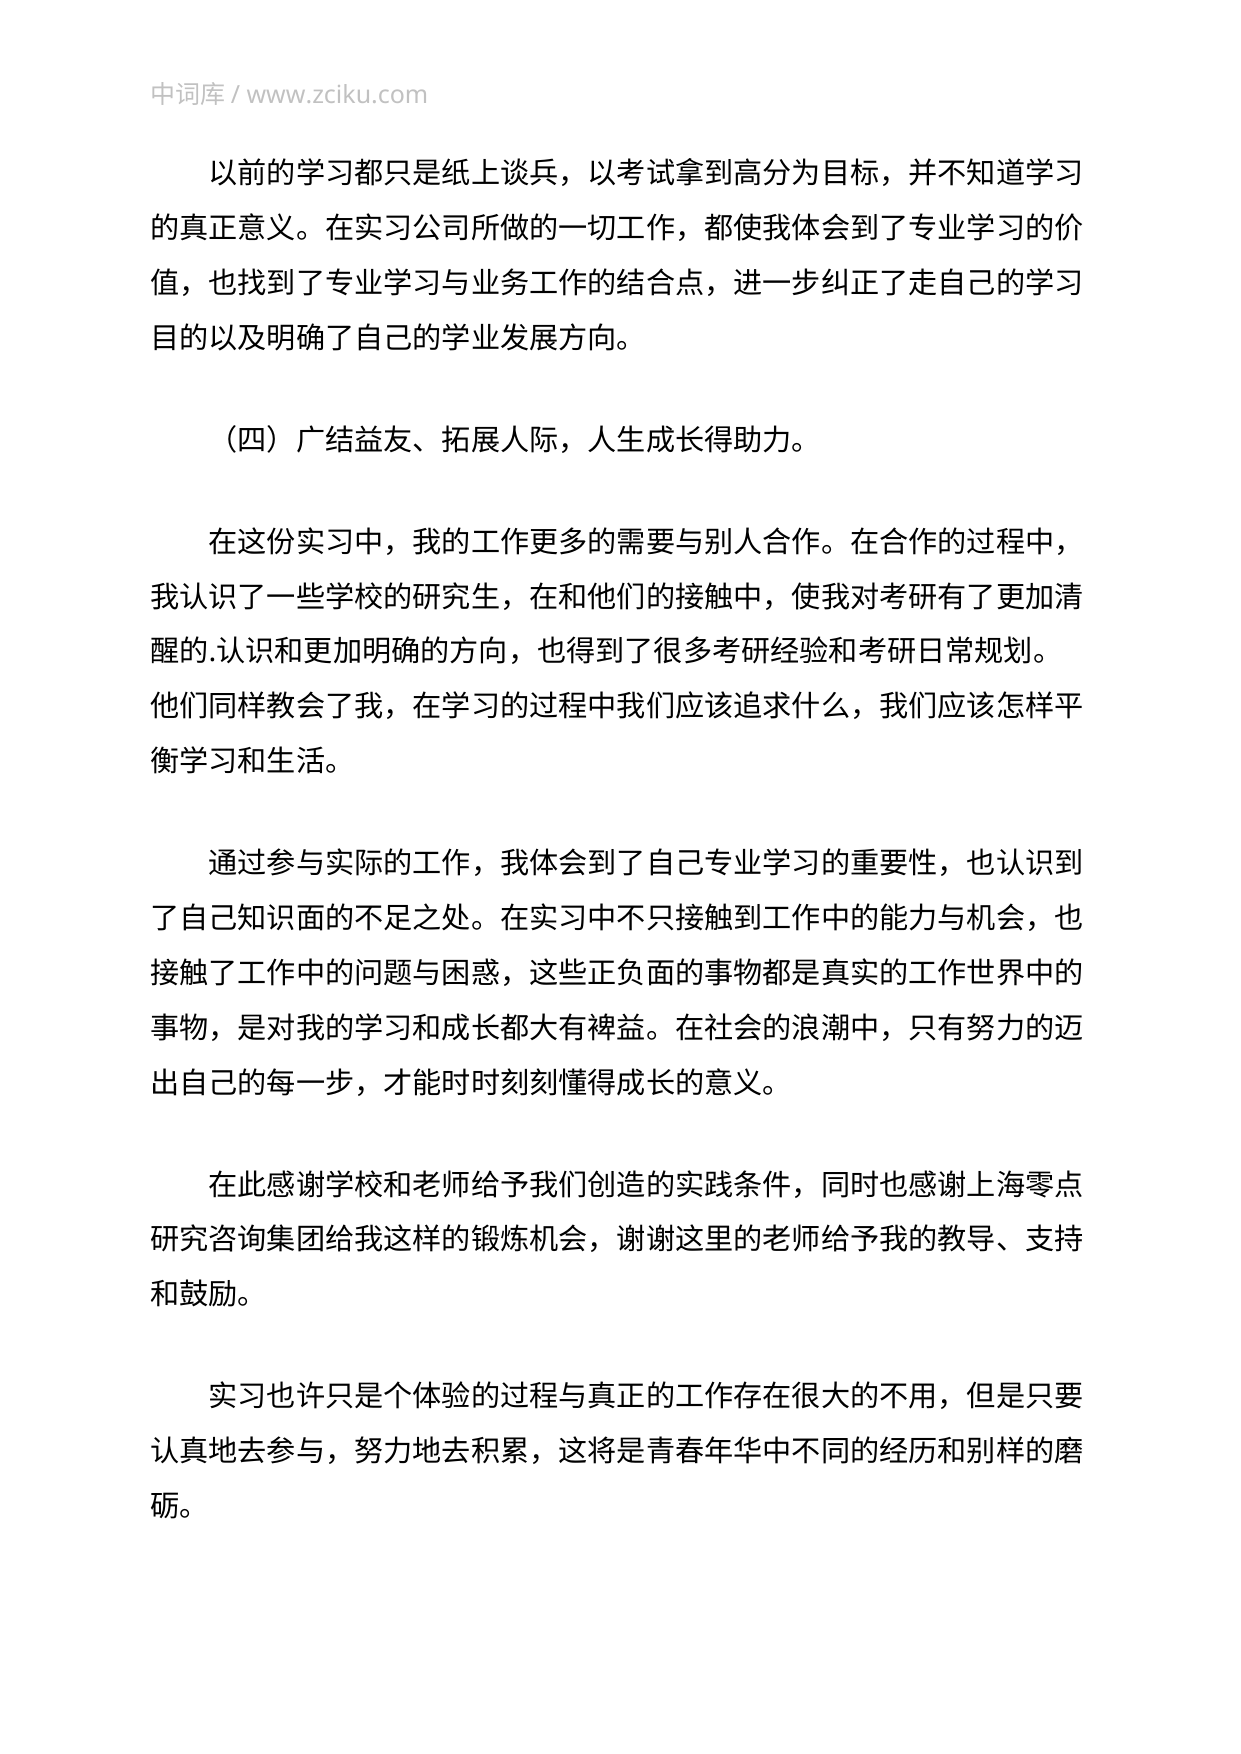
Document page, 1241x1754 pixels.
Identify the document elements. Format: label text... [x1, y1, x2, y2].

text （四）广结益友、拓展人际，人生成长得助力。 [150, 416, 1090, 459]
text 以前的学习都只是纸上谈兵，以考试拿到高分为目标，并不知道学习的真正意义。在实习公司所做的一切工作，都使我体会到了专业学习的价值，也找到了专业学习与业务工作的结合点，进一步纠正了走自己的学习目的以及明确了自己的学业发展方向。 [150, 150, 1090, 357]
text 在此感谢学校和老师给予我们创造的实践条件，同时也感谢上海零点研究咨询集团给我这样的锻炼机会，谢谢这里的老师给予我的教导、支持和鼓励。 [150, 1161, 1090, 1313]
text 在这份实习中，我的工作更多的需要与别人合作。在合作的过程中，我认识了一些学校的研究生，在和他们的接触中，使我对考研有了更加清醒的.认识和更加明确的方向，也得到了很多考研经验和考研日常规划。他们同样教会了我，在学习的过程中我们应该追求什么，我们应该怎样平衡学习和生活。 [150, 518, 1090, 780]
text 通过参与实际的工作，我体会到了自己专业学习的重要性，也认识到了自己知识面的不足之处。在实习中不只接触到工作中的能力与机会，也接触了工作中的问题与困惑，这些正负面的事物都是真实的工作世界中的事物，是对我的学习和成长都大有裨益。在社会的浪潮中，只有努力的迈出自己的每一步，才能时时刻刻懂得成长的意义。 [150, 840, 1090, 1102]
text 实习也许只是个体验的过程与真正的工作存在很大的不用，但是只要认真地去参与，努力地去积累，这将是青春年华中不同的经历和别样的磨砺。 [150, 1373, 1090, 1525]
